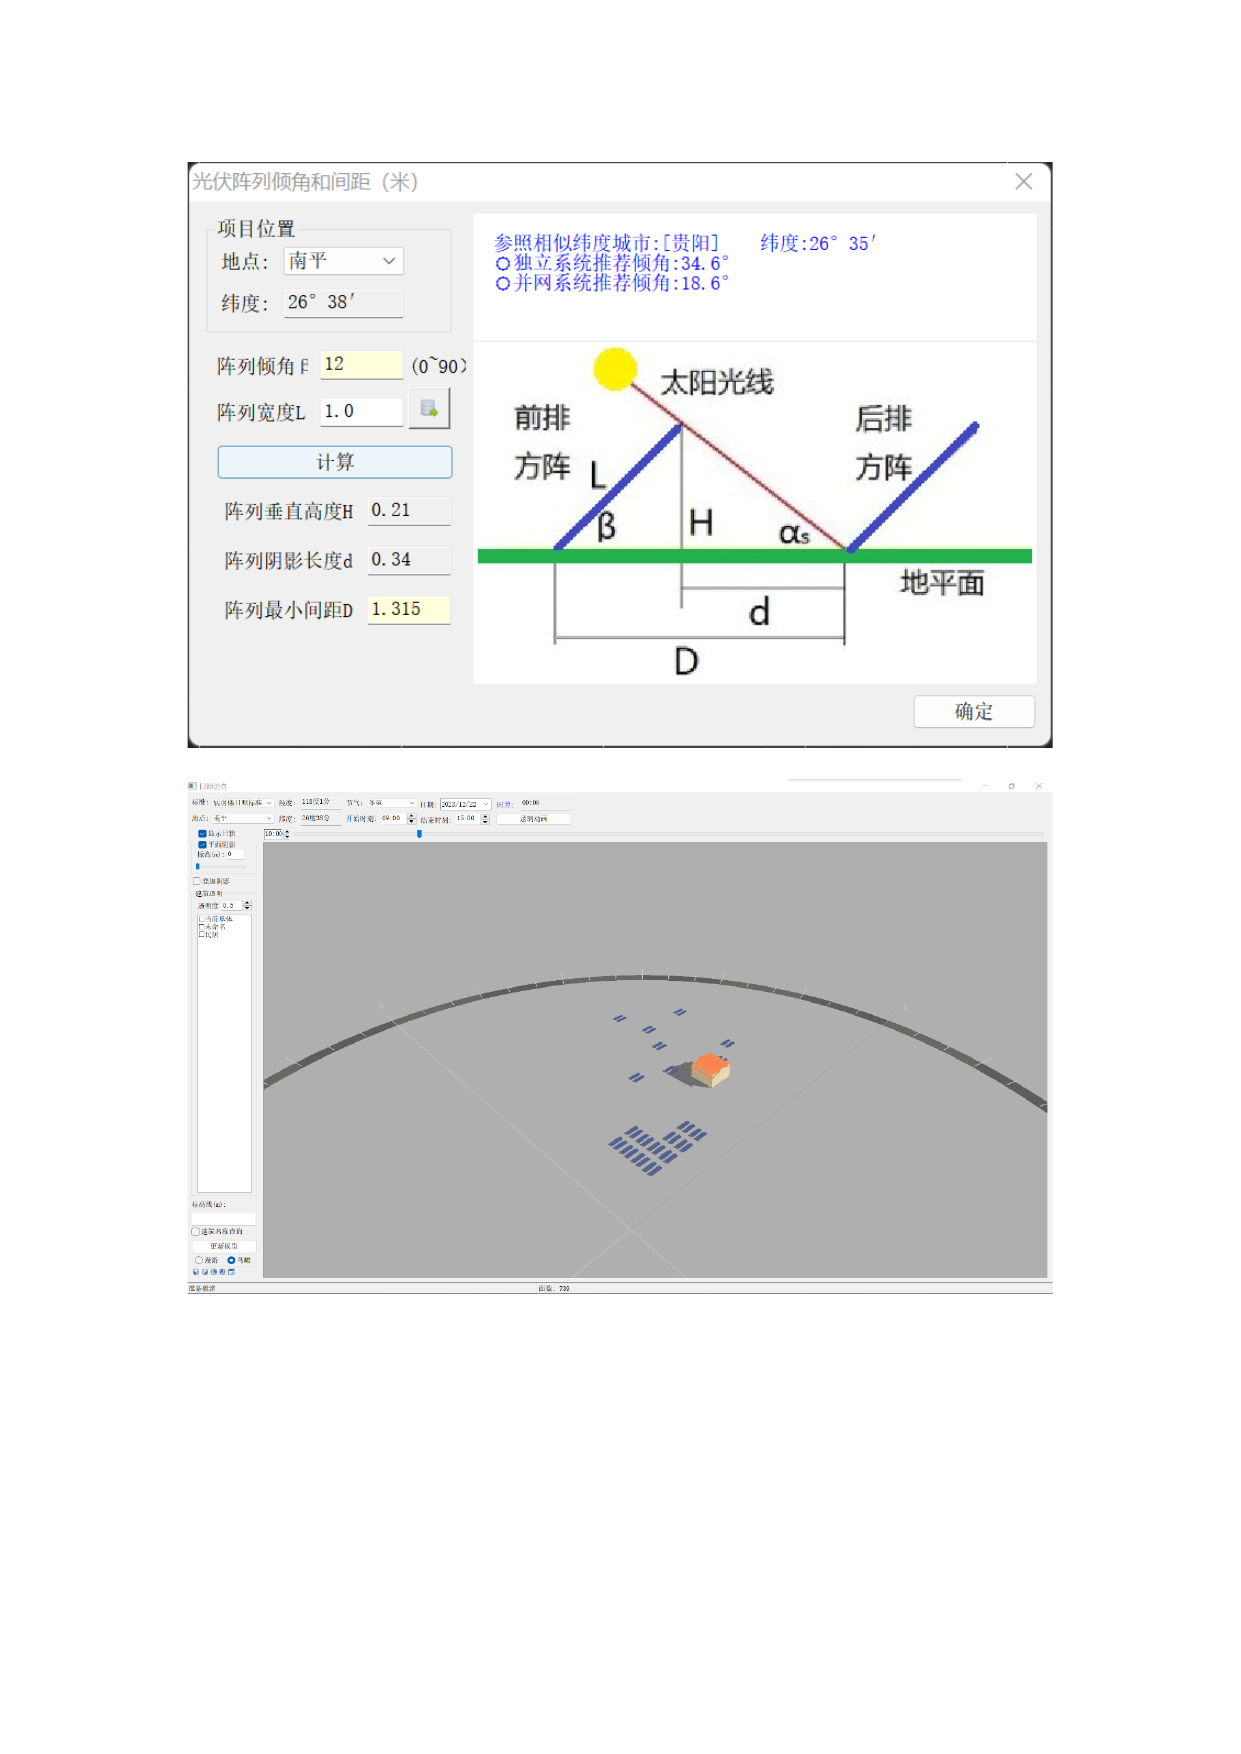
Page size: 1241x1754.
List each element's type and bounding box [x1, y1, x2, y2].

picture [187, 162, 1053, 748]
picture [187, 779, 1053, 1294]
